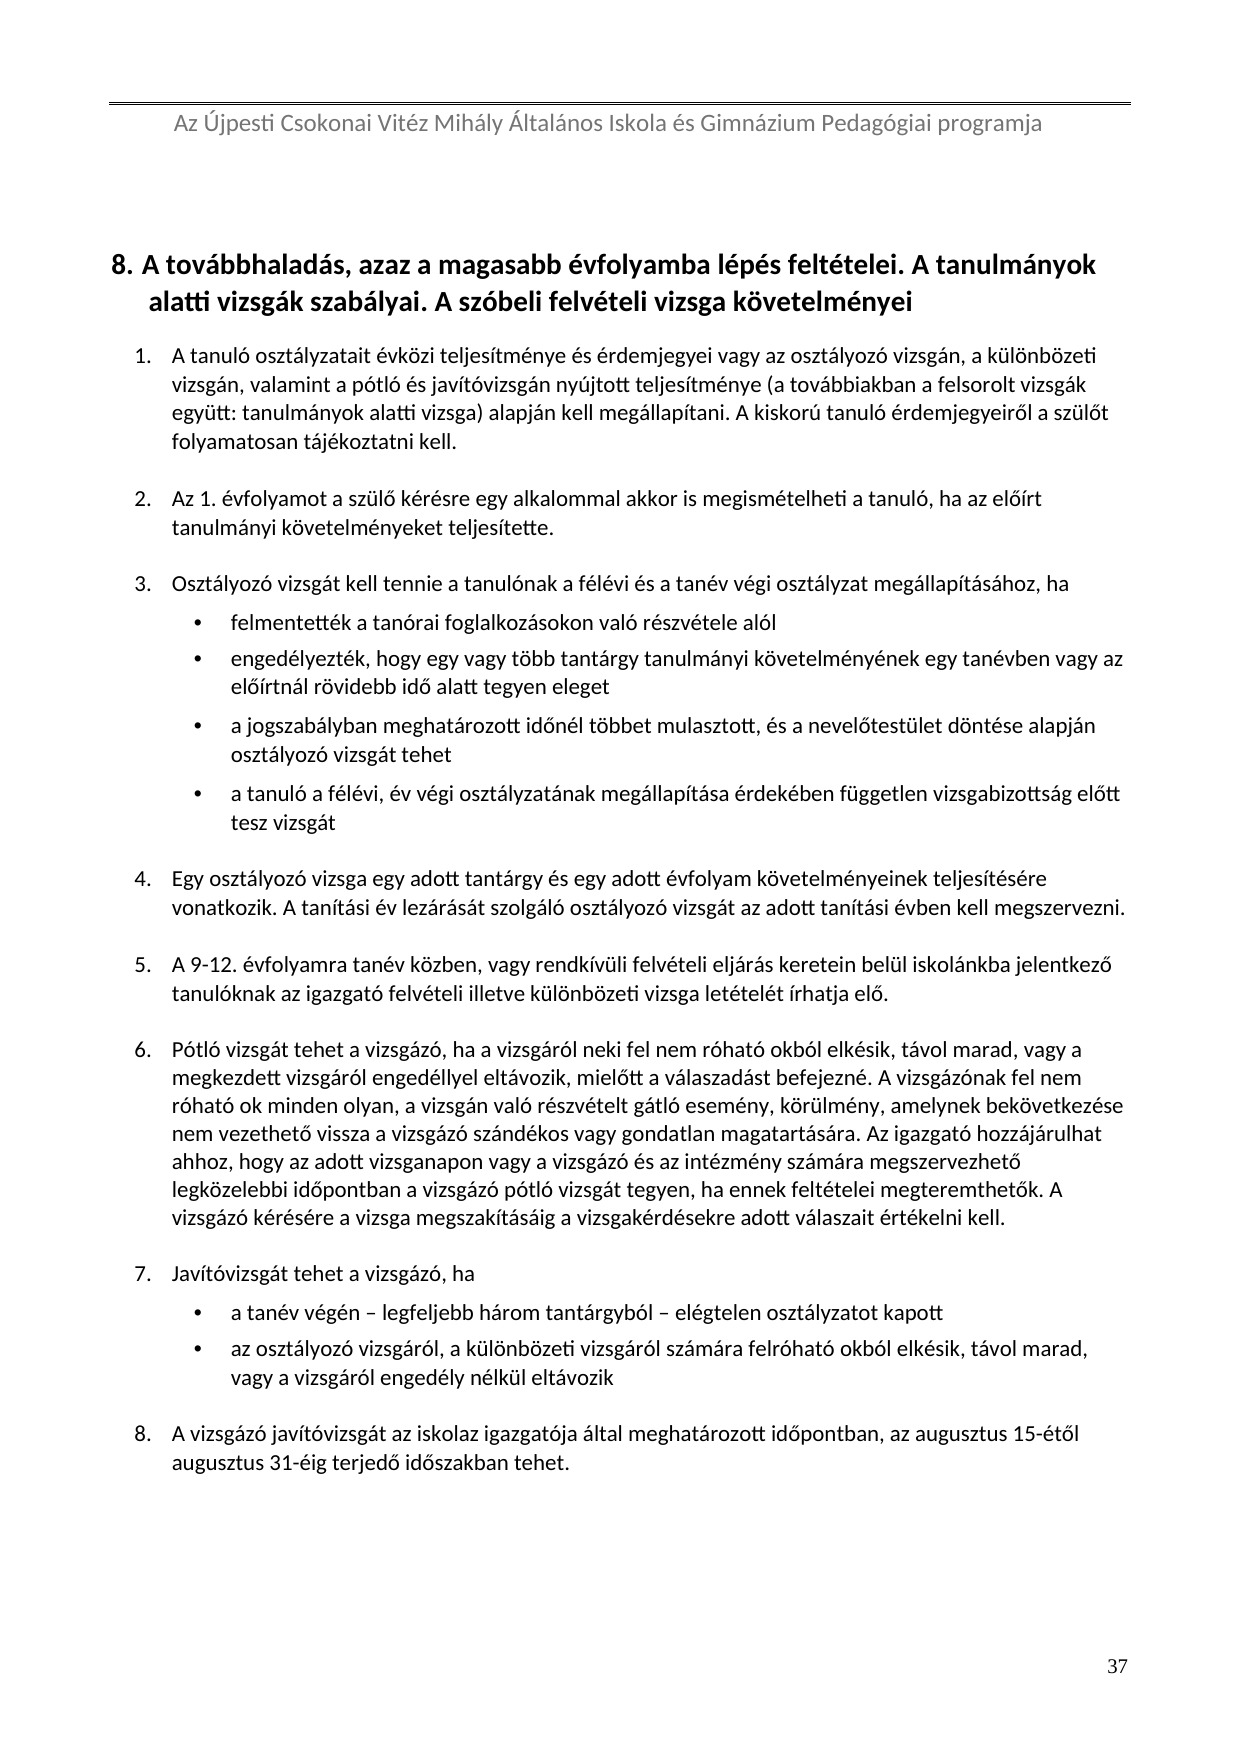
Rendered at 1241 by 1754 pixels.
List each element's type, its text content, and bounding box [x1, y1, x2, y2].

list A tanuló osztályzatait évközi teljesítménye és érdemjegyei vagy az osztályozó vizsgán, a különbözeti vizsgán, valamint a pótló és javítóvizsgán nyújtott teljesítménye (a továbbiakban a felsorolt vizsgák együtt: tanulmányok alatti vizsga) alapján kell megállapítani. A kiskorú tanuló érdemjegyeiről a szülőt folyamatosan tájékoztatni kell. [134, 341, 1135, 455]
list a jogszabályban meghatározott időnél többet mulasztott, és a nevelőtestület döntése alapján osztályozó vizsgát tehet [193, 711, 1135, 768]
list Osztályozó vizsgát kell tennie a tanulónak a félévi és a tanév végi osztályzat megállapításához, ha [134, 569, 1135, 597]
list a tanuló a félévi, év végi osztályzatának megállapítása érdekében független vizsgabizottság előtt tesz vizsgát [193, 779, 1135, 836]
list felmentették a tanórai foglalkozásokon való részvétele alól [193, 608, 1135, 636]
list a tanév végén – legfeljebb három tantárgyból – elégtelen osztályzatot kapott [193, 1298, 1135, 1326]
list engedélyezték, hogy egy vagy több tantárgy tanulmányi követelményének egy tanévben vagy az előírtnál rövidebb idő alatt tegyen eleget [193, 644, 1135, 701]
list Egy osztályozó vizsga egy adott tantárgy és egy adott évfolyam követelményeinek teljesítésére vonatkozik. A tanítási év lezárását szolgáló osztályozó vizsgát az adott tanítási évben kell megszervezni. [134, 864, 1135, 921]
subtitle 8. A továbbhaladás, azaz a magasabb évfolyamba lépés feltételei. A tanulmányok alatti vizsgák szabályai. A szóbeli felvételi vizsga követelményei [111, 246, 1136, 318]
list A 9-12. évfolyamra tanév közben, vagy rendkívüli felvételi eljárás keretein belül iskolánkba jelentkező tanulóknak az igazgató felvételi illetve különbözeti vizsga letételét írhatja elő. [134, 950, 1135, 1007]
list Pótló vizsgát tehet a vizsgázó, ha a vizsgáról neki fel nem róható okból elkésik, távol marad, vagy a megkezdett vizsgáról engedéllyel eltávozik, mielőtt a válaszadást befejezné. A vizsgázónak fel nem róható ok minden olyan, a vizsgán való részvételt gátló esemény, körülmény, amelynek bekövetkezése nem vezethető vissza a vizsgázó szándékos vagy gondatlan magatartására. Az igazgató hozzájárulhat ahhoz, hogy az adott vizsganapon vagy a vizsgázó és az intézmény számára megszervezhető legközelebbi időpontban a vizsgázó pótló vizsgát tegyen, ha ennek feltételei megteremthetők. A vizsgázó kérésére a vizsga megszakításáig a vizsgakérdésekre adott válaszait értékelni kell. [134, 1035, 1135, 1231]
list A vizsgázó javítóvizsgát az iskolaz igazgatója által meghatározott időpontban, az augusztus 15-étől augusztus 31-éig terjedő időszakban tehet. [134, 1419, 1135, 1476]
list Javítóvizsgát tehet a vizsgázó, ha [134, 1259, 1135, 1288]
list az osztályozó vizsgáról, a különbözeti vizsgáról számára felróható okból elkésik, távol marad, vagy a vizsgáról engedély nélkül eltávozik [193, 1334, 1135, 1391]
list Az 1. évfolyamot a szülő kérésre egy alkalommal akkor is megismételheti a tanuló, ha az előírt tanulmányi követelményeket teljesítette. [134, 484, 1135, 541]
